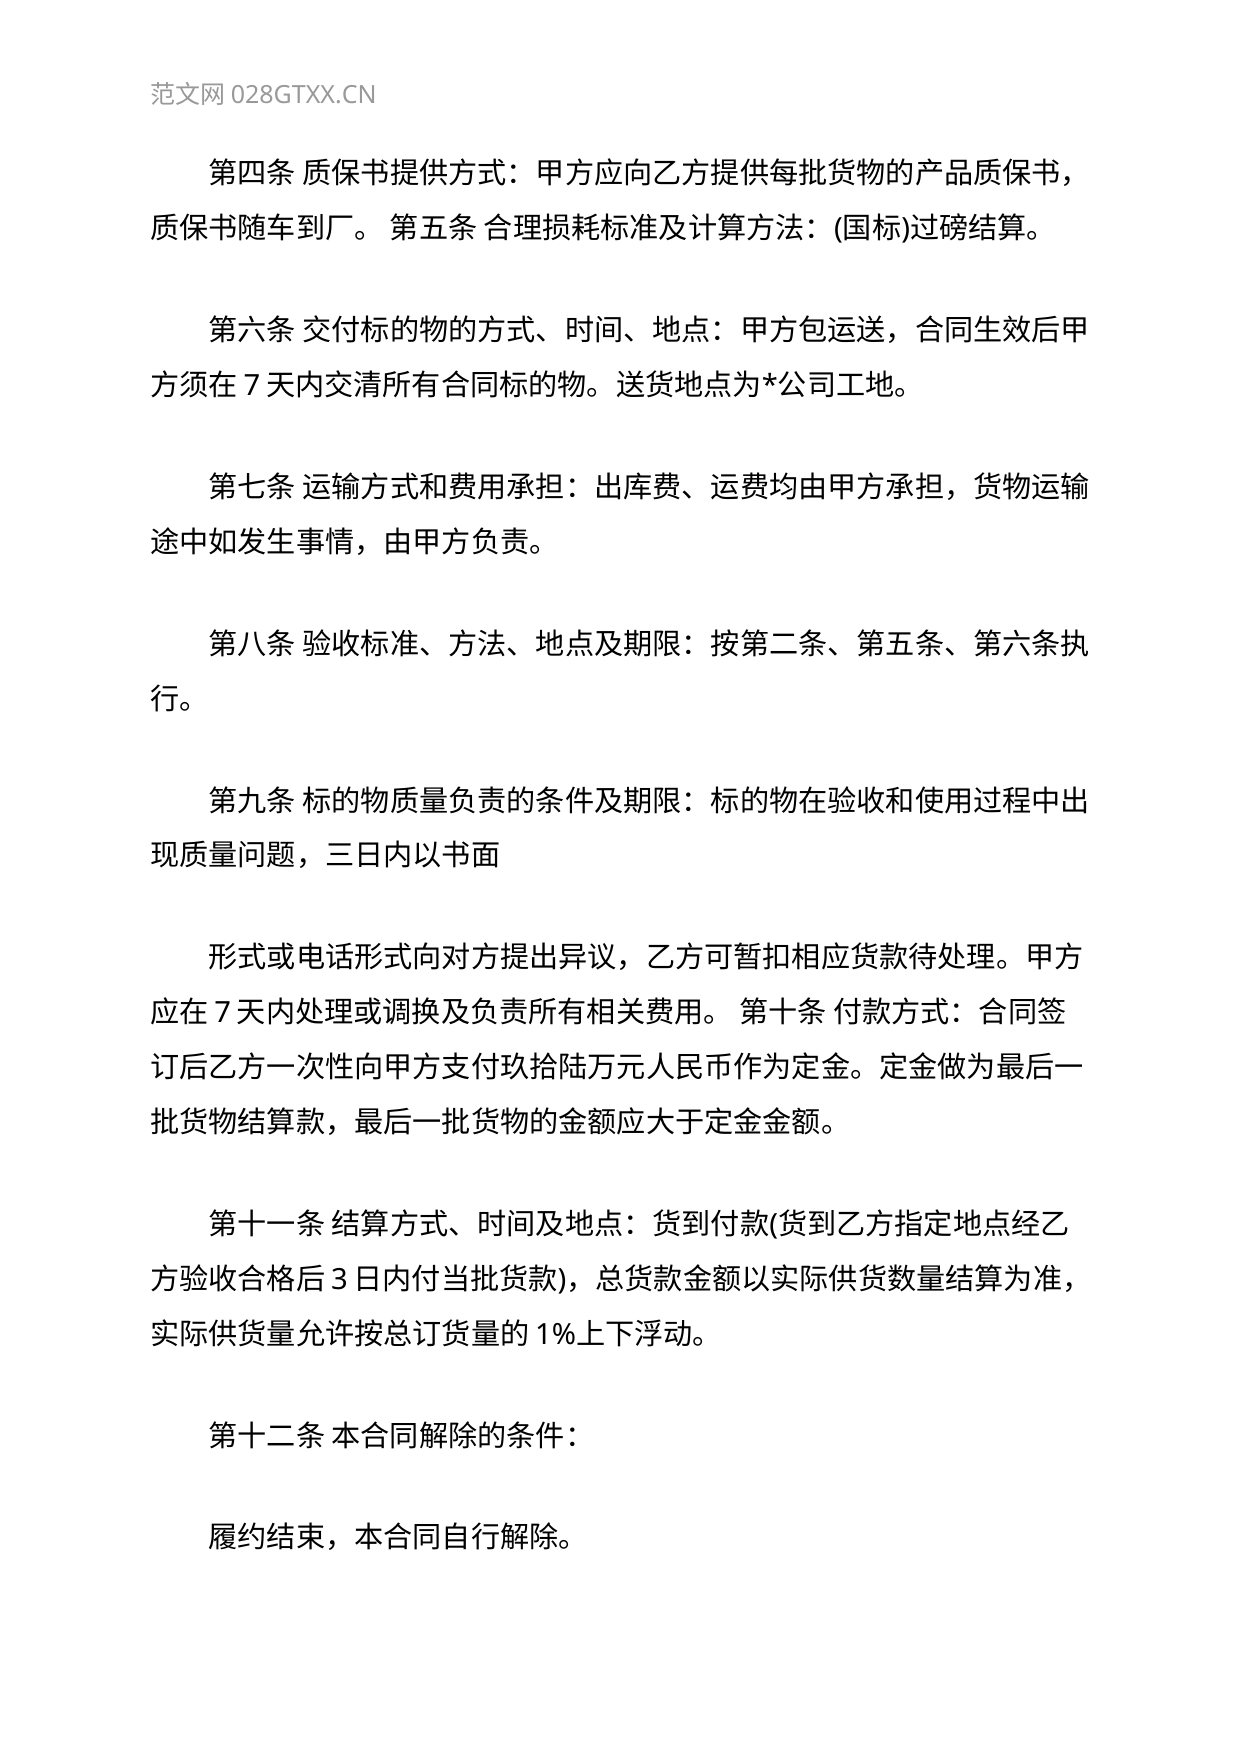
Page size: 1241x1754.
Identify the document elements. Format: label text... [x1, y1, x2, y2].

text 第十一条 结算方式、时间及地点：货到付款(货到乙方指定地点经乙方验收合格后3日内付当批货款)，总货款金额以实际供货数量结算为准，实际供货量允许按总订货量的1%上下浮动。 [150, 1200, 1090, 1353]
text 第六条 交付标的物的方式、时间、地点：甲方包运送，合同生效后甲方须在7天内交清所有合同标的物。送货地点为*公司工地。 [150, 307, 1090, 404]
text 第七条 运输方式和费用承担：出库费、运费均由甲方承担，货物运输途中如发生事情，由甲方负责。 [150, 464, 1090, 561]
text 第八条 验收标准、方法、地点及期限：按第二条、第五条、第六条执行。 [150, 620, 1090, 718]
text 第四条 质保书提供方式：甲方应向乙方提供每批货物的产品质保书，质保书随车到厂。 第五条 合理损耗标准及计算方法：(国标)过磅结算。 [150, 150, 1090, 247]
text 履约结束，本合同自行解除。 [150, 1514, 1090, 1556]
text 形式或电话形式向对方提出异议，乙方可暂扣相应货款待处理。甲方应在7天内处理或调换及负责所有相关费用。 第十条 付款方式：合同签订后乙方一次性向甲方支付玖拾陆万元人民币作为定金。定金做为最后一批货物结算款，最后一批货物的金额应大于定金金额。 [150, 934, 1090, 1141]
text 第十二条 本合同解除的条件： [150, 1412, 1090, 1454]
text 第九条 标的物质量负责的条件及期限：标的物在验收和使用过程中出现质量问题，三日内以书面 [150, 777, 1090, 874]
